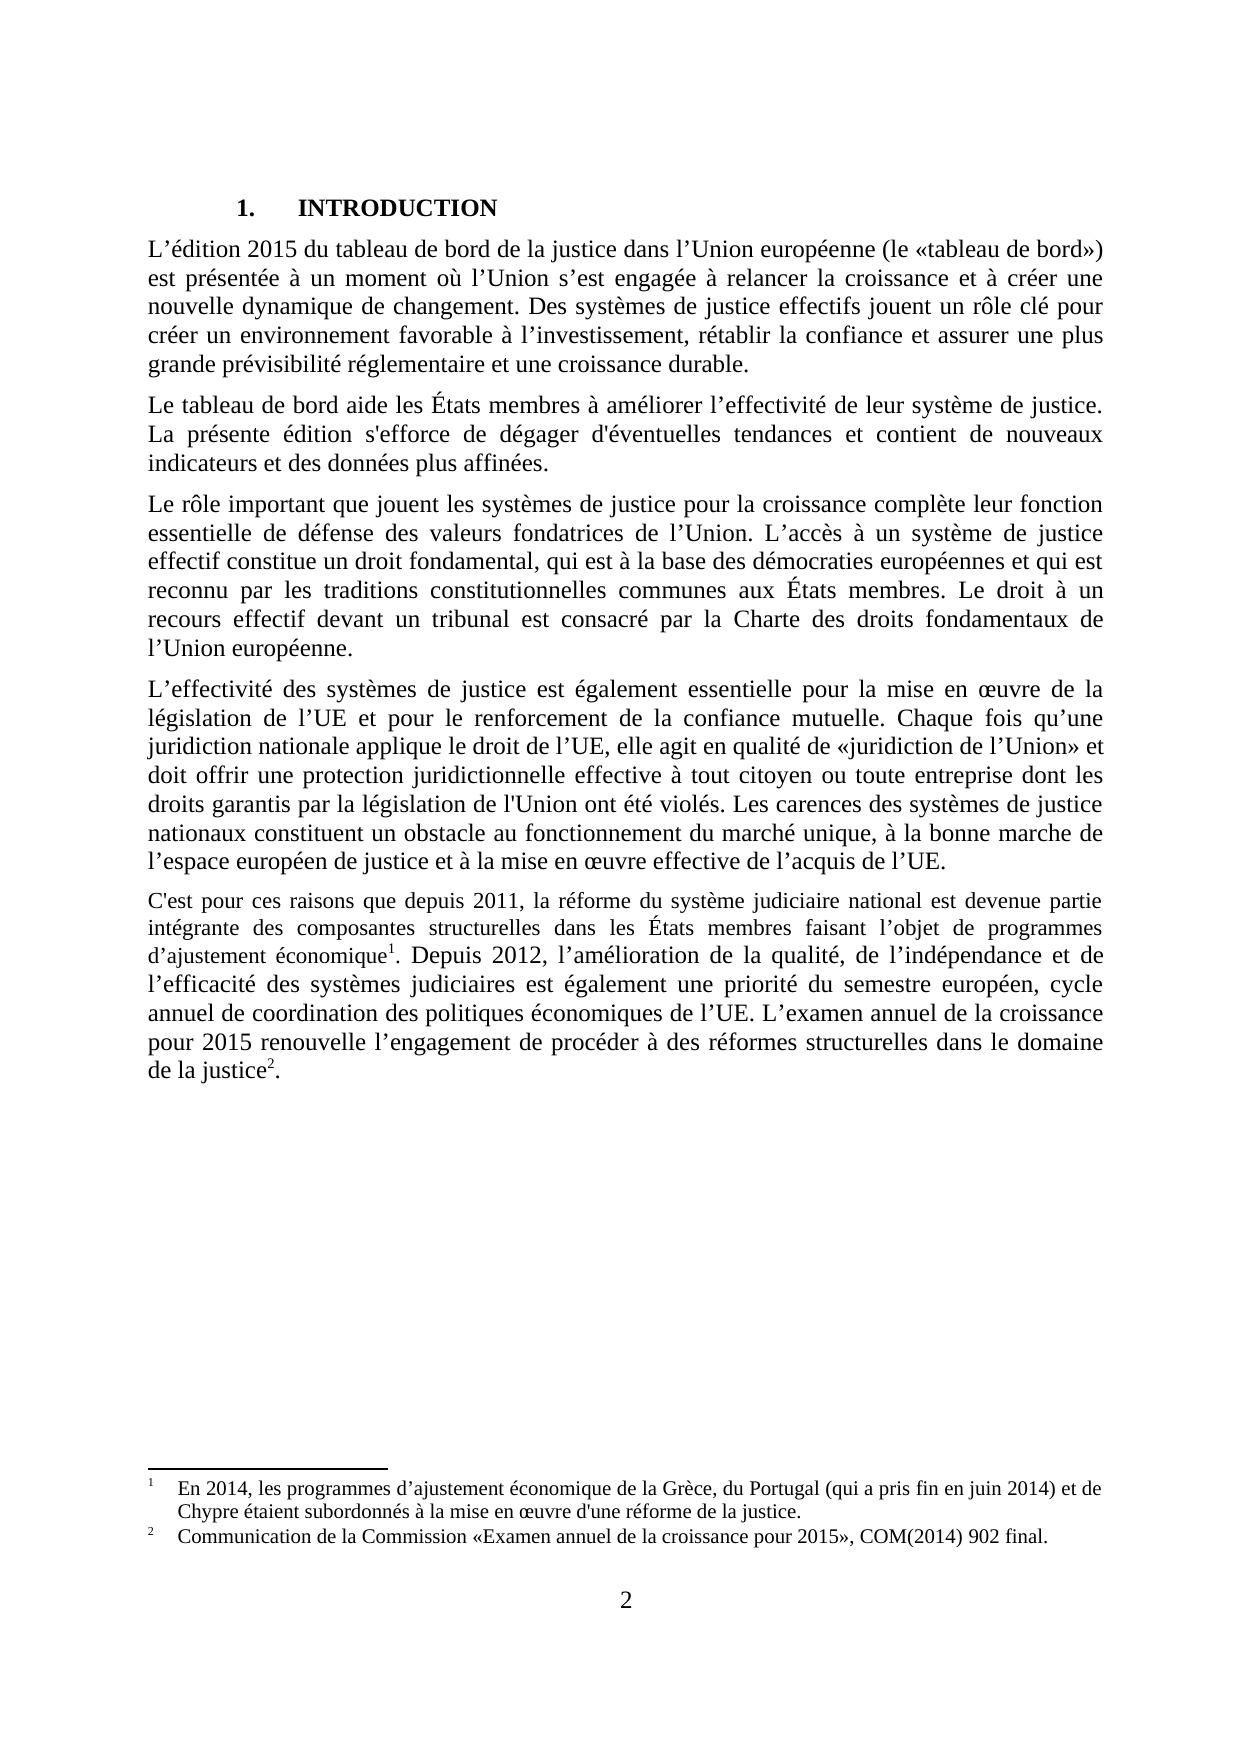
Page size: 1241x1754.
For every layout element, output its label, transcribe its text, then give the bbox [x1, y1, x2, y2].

text L’effectivité des systèmes de justice est également essentielle pour la mise en œuvre de la législation de l’UE et pour le renforcement de la confiance mutuelle. Chaque fois qu’une juridiction nationale applique le droit de l’UE, elle agit en qualité de «juridiction de l’Union» et doit offrir une protection juridictionnelle effective à tout citoyen ou toute entreprise dont les droits garantis par la législation de l'Union ont été violés. Les carences des systèmes de justice nationaux constituent un obstacle au fonctionnement du marché unique, à la bonne marche de l’espace européen de justice et à la mise en œuvre effective de l’acquis de l’UE. [148, 674, 1104, 875]
text L’édition 2015 du tableau de bord de la justice dans l’Union européenne (le «tableau de bord») est présentée à un moment où l’Union s’est engagée à relancer la croissance et à créer une nouvelle dynamique de changement. Des systèmes de justice effectifs jouent un rôle clé pour créer un environnement favorable à l’investissement, rétablir la confiance et assurer une plus grande prévisibilité réglementaire et une croissance durable. [148, 234, 1104, 378]
subtitle 1. INTRODUCTION [148, 193, 1104, 221]
text Le rôle important que jouent les systèmes de justice pour la croissance complète leur fonction essentielle de défense des valeurs fondatrices de l’Union. L’accès à un système de justice effectif constitue un droit fondamental, qui est à la base des démocraties européennes et qui est reconnu par les traditions constitutionnelles communes aux États membres. Le droit à un recours effectif devant un tribunal est consacré par la Charte des droits fondamentaux de l’Union européenne. [148, 489, 1104, 661]
text C'est pour ces raisons que depuis 2011, la réforme du système judiciaire national est devenue partie intégrante des composantes structurelles dans les États membres faisant l’objet de programmes d’ajustement économique. Depuis 2012, l’amélioration de la qualité, de l’indépendance et de l’efficacité des systèmes judiciaires est également une priorité du semestre européen, cycle annuel de coordination des politiques économiques de l’UE. L’examen annuel de la croissance pour 2015 renouvelle l’engagement de procéder à des réformes structurelles dans le domaine de la justice. [148, 888, 1104, 1084]
text Le tableau de bord aide les États membres à améliorer l’effectivité de leur système de justice. La présente édition s'efforce de dégager d'éventuelles tendances et contient de nouveaux indicateurs et des données plus affinées. [148, 390, 1104, 476]
